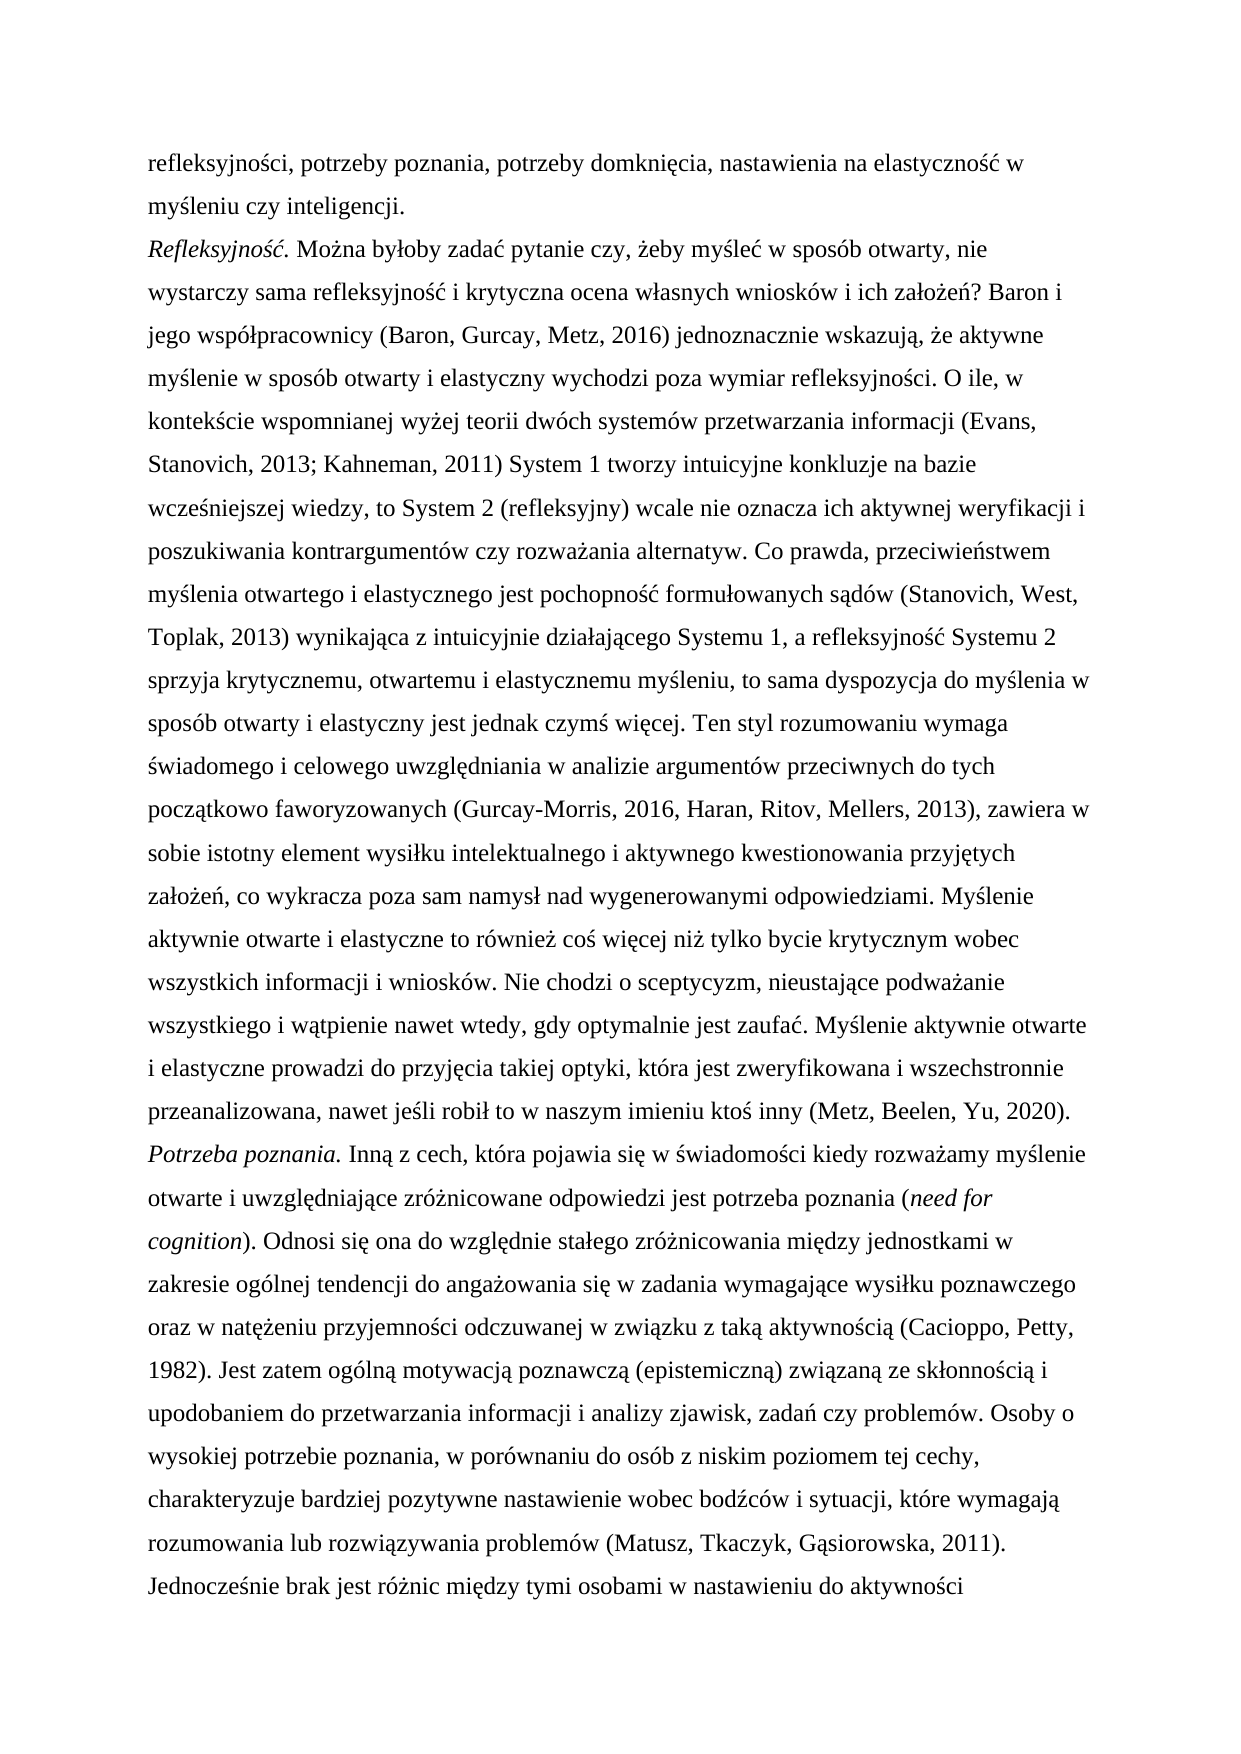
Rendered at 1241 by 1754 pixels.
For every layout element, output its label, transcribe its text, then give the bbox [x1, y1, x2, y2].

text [148, 148, 1093, 219]
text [148, 1139, 1093, 1599]
text Refleksyjność. Można byłoby zadać pytanie czy, żeby myśleć w sposób otwarty, nie wystarczy sama refleksyjność i krytyczna ocena własnych wniosków i ich założeń? Baron i jego współpracownicy (Baron, Gurcay, Metz, 2016) jednoznacznie wskazują, że aktywne myślenie w sposób otwarty i elastyczny wychodzi poza wymiar refleksyjności. O ile, w kontekście wspomnianej wyżej teorii dwóch systemów przetwarzania informacji (Evans, Stanovich, 2013; Kahneman, 2011) System 1 tworzy intuicyjne konkluzje na bazie wcześniejszej wiedzy, to System 2 (refleksyjny) wcale nie oznacza ich aktywnej weryfikacji i poszukiwania kontrargumentów czy rozważania alternatyw. Co prawda, przeciwieństwem myślenia otwartego i elastycznego jest pochopność formułowanych sądów (Stanovich, West, Toplak, 2013) wynikająca z intuicyjnie działającego Systemu 1, a refleksyjność Systemu 2 sprzyja krytycznemu, otwartemu i elastycznemu myśleniu, to sama dyspozycja do myślenia w sposób otwarty i elastyczny jest jednak czymś więcej. Ten styl rozumowaniu wymaga świadomego i celowego uwzględniania w analizie argumentów przeciwnych do tych początkowo faworyzowanych (Gurcay-Morris, 2016, Haran, Ritov, Mellers, 2013), zawiera w sobie istotny element wysiłku intelektualnego i aktywnego kwestionowania przyjętych założeń, co wykracza poza sam namysł nad wygenerowanymi odpowiedziami. Myślenie aktywnie otwarte i elastyczne to również coś więcej niż tylko bycie krytycznym wobec wszystkich informacji i wniosków. Nie chodzi o sceptycyzm, nieustające podważanie wszystkiego i wątpienie nawet wtedy, gdy optymalnie jest zaufać. Myślenie aktywnie otwarte i elastyczne prowadzi do przyjęcia takiej optyki, która jest zweryfikowana i wszechstronnie przeanalizowana, nawet jeśli robił to w naszym imieniu ktoś inny (Metz, Beelen, Yu, 2020). [148, 234, 1093, 1125]
